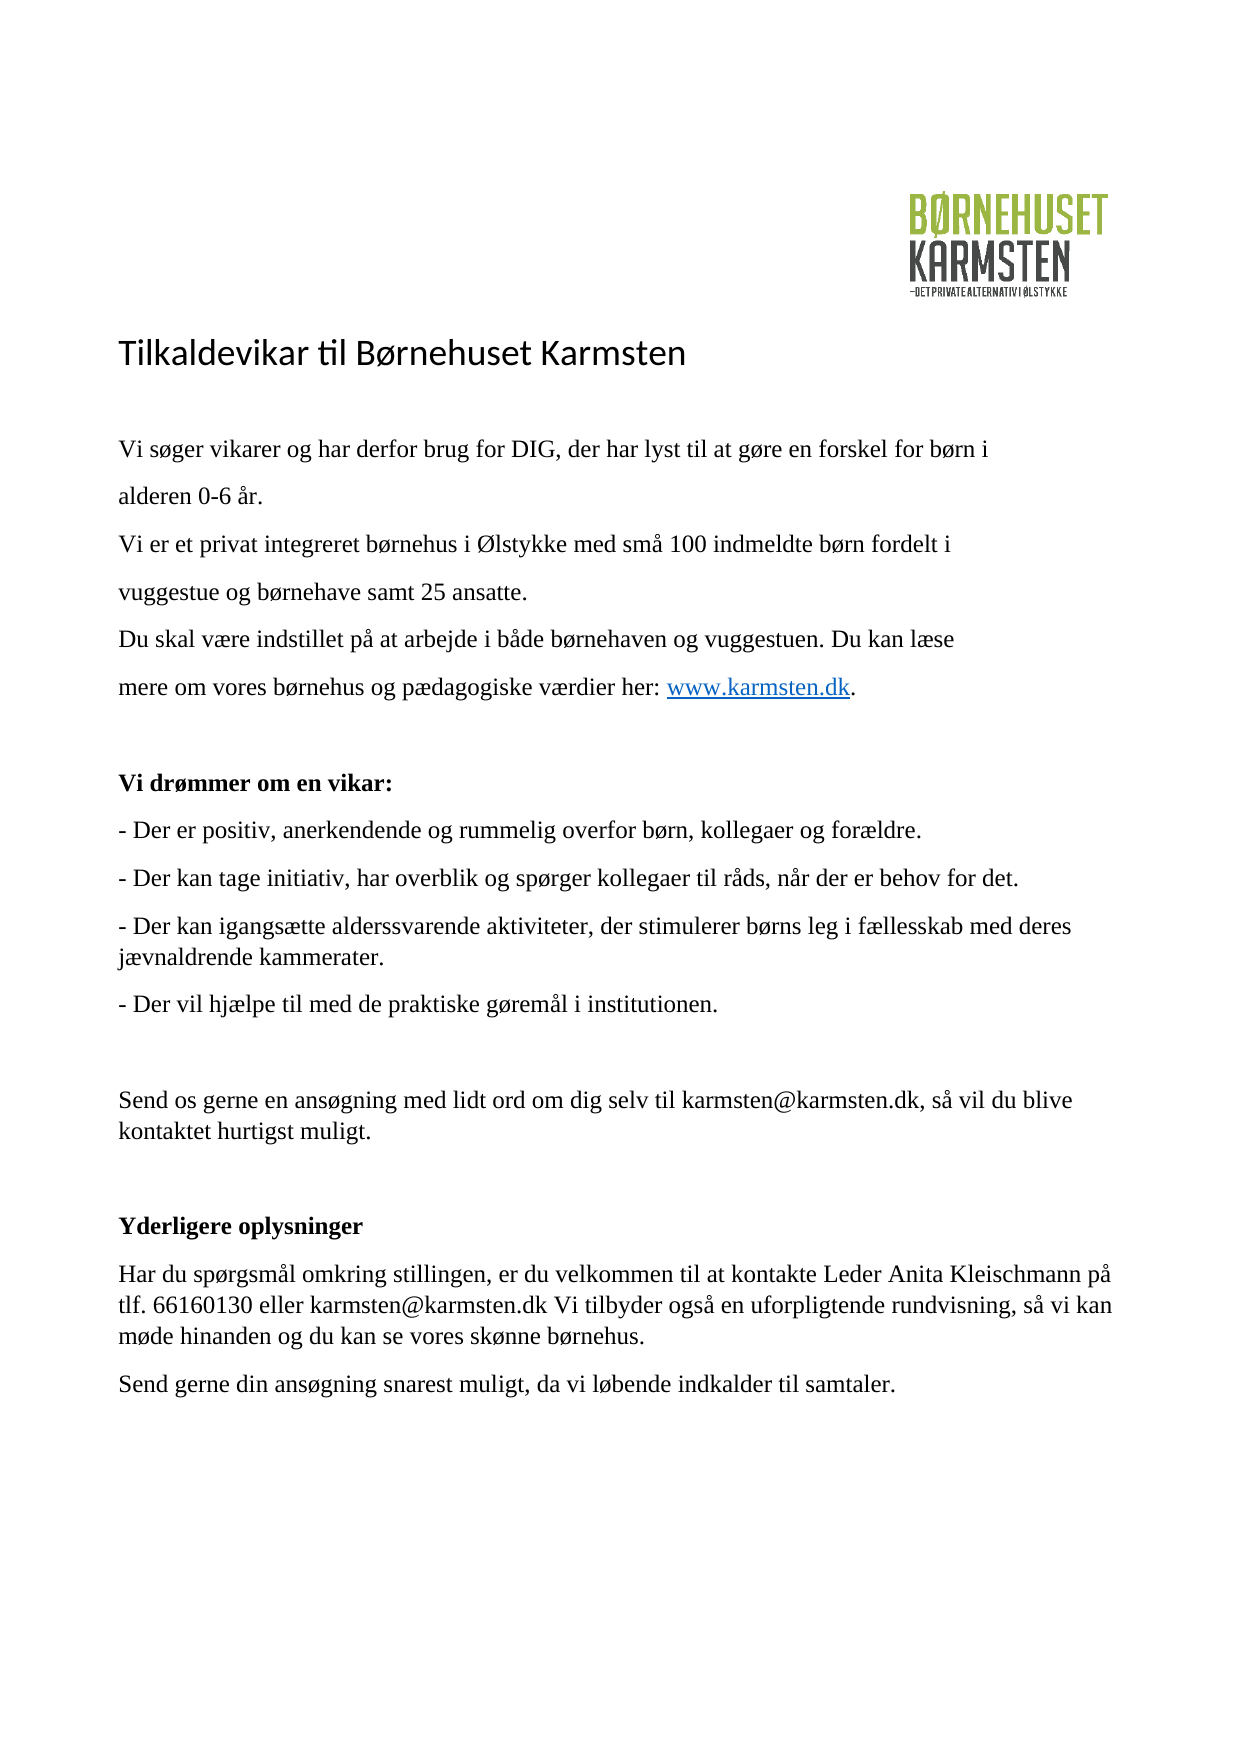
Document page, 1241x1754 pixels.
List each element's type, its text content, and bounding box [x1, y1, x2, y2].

text - Der kan tage initiativ, har overblik og spørger kollegaer til råds, når der er behov for det. [118, 863, 1122, 892]
text Send gerne din ansøgning snarest muligt, da vi løbende indkalder til samtaler. [118, 1369, 1122, 1398]
picture [894, 177, 1123, 311]
text Vi søger vikarer og har derfor brug for DIG, der har lyst til at gøre en forskel for børn i [118, 434, 1122, 462]
text Har du spørgsmål omkring stillingen, er du velkommen til at kontakte Leder Anita Kleischmann på tlf. 66160130 eller karmsten@karmsten.dk Vi tilbyder også en uforpligtende rundvisning, så vi kan møde hinanden og du kan se vores skønne børnehus. [118, 1259, 1122, 1350]
text Send os gerne en ansøgning med lidt ord om dig selv til karmsten@karmsten.dk, så vil du blive kontaktet hurtigst muligt. [118, 1085, 1122, 1145]
text - Der vil hjælpe til med de praktiske gøremål i institutionen. [118, 989, 1122, 1018]
text Yderligere oplysninger [118, 1211, 1122, 1240]
text vuggestue og børnehave samt 25 ansatte. [118, 577, 1122, 606]
text mere om vores børnehus og pædagogiske værdier her: www.karmsten.dk. [118, 672, 1122, 701]
text Du skal være indstillet på at arbejde i både børnehaven og vuggestuen. Du kan læse [118, 624, 1122, 653]
text Vi er et privat integreret børnehus i Ølstykke med små 100 indmeldte børn fordelt i [118, 529, 1122, 558]
text - Der kan igangsætte alderssvarende aktiviteter, der stimulerer børns leg i fællesskab med deres jævnaldrende kammerater. [118, 911, 1122, 971]
text - Der er positiv, anerkendende og rummelig overfor børn, kollegaer og forældre. [118, 815, 1122, 844]
text Tilkaldevikar til Børnehuset Karmsten [118, 329, 1122, 375]
text alderen 0-6 år. [118, 481, 1122, 510]
text Vi drømmer om en vikar: [118, 768, 1122, 796]
